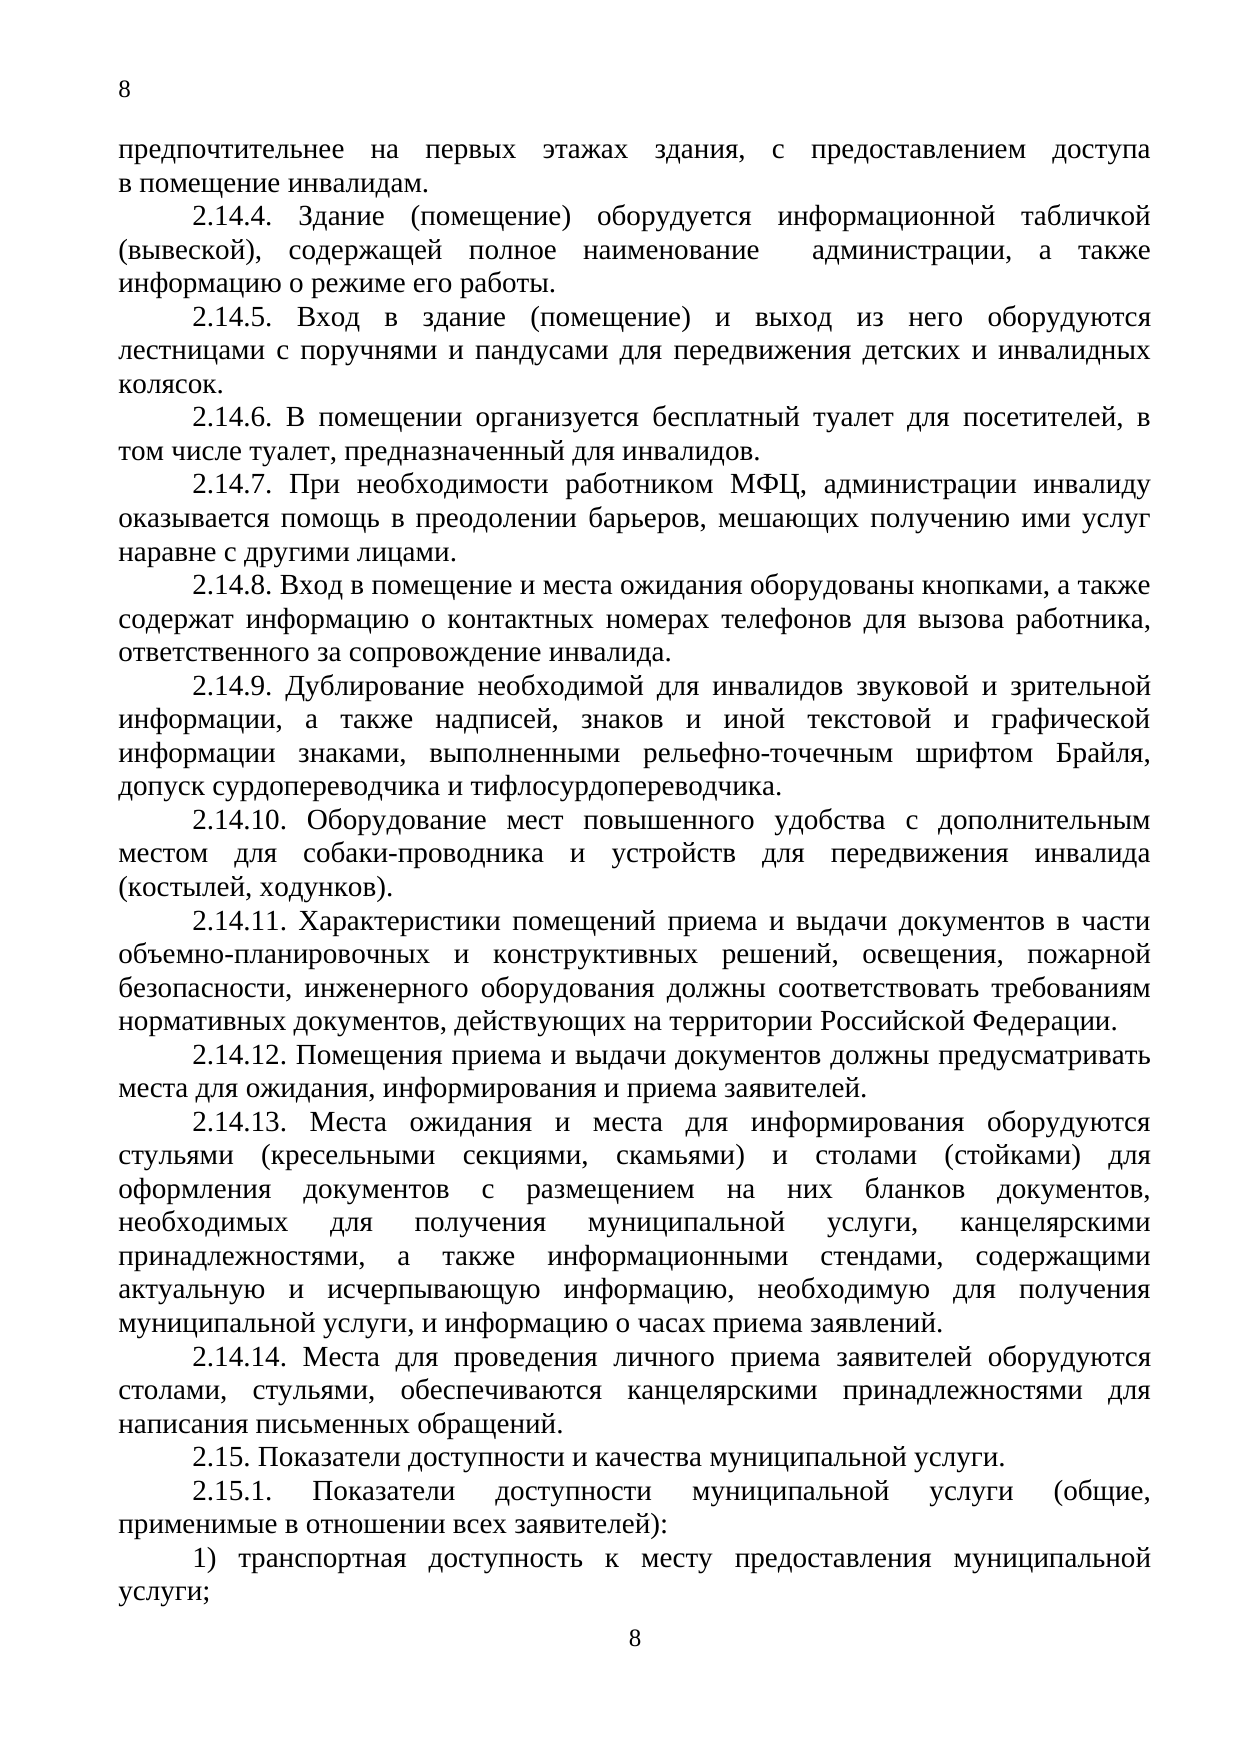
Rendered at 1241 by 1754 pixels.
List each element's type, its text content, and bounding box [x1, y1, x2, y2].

text 2.14.10. Оборудование мест повышенного удобства с дополнительным местом для собаки-проводника и устройств для передвижения инвалида (костылей, ходунков). [118, 802, 1152, 903]
text 1) транспортная доступность к месту предоставления муниципальной услуги; [118, 1540, 1152, 1607]
text 2.14.4. Здание (помещение) оборудуется информационной табличкой (вывеской), содержащей полное наименование администрации, а также информацию о режиме его работы. [118, 198, 1152, 299]
text 2.14.11. Характеристики помещений приема и выдачи документов в части объемно-планировочных и конструктивных решений, освещения, пожарной безопасности, инженерного оборудования должны соответствовать требованиям нормативных документов, действующих на территории Российской Федерации. [118, 903, 1152, 1037]
text 2.14.5. Вход в здание (помещение) и выход из него оборудуются лестницами с поручнями и пандусами для передвижения детских и инвалидных колясок. [118, 299, 1152, 399]
text 2.14.12. Помещения приема и выдачи документов должны предусматривать места для ожидания, информирования и приема заявителей. [118, 1037, 1152, 1104]
text 2.14.6. В помещении организуется бесплатный туалет для посетителей, в том числе туалет, предназначенный для инвалидов. [118, 399, 1152, 467]
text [118, 131, 1152, 198]
text 2.14.13. Места ожидания и места для информирования оборудуются стульями (кресельными секциями, скамьями) и столами (стойками) для оформления документов с размещением на них бланков документов, необходимых для получения муниципальной услуги, канцелярскими принадлежностями, а также информационными стендами, содержащими актуальную и исчерпывающую информацию, необходимую для получения муниципальной услуги, и информацию о часах приема заявлений. [118, 1104, 1152, 1339]
text 2.14.7. При необходимости работником МФЦ, администрации инвалиду оказывается помощь в преодолении барьеров, мешающих получению ими услуг наравне с другими лицами. [118, 467, 1152, 567]
text 2.14.8. Вход в помещение и места ожидания оборудованы кнопками, а также содержат информацию о контактных номерах телефонов для вызова работника, ответственного за сопровождение инвалида. [118, 567, 1152, 668]
text 2.15.1. Показатели доступности муниципальной услуги (общие, применимые в отношении всех заявителей): [118, 1473, 1152, 1540]
text 2.15. Показатели доступности и качества муниципальной услуги. [118, 1439, 1152, 1473]
text 2.14.9. Дублирование необходимой для инвалидов звуковой и зрительной информации, а также надписей, знаков и иной текстовой и графической информации знаками, выполненными рельефно-точечным шрифтом Брайля, допуск сурдопереводчика и тифлосурдопереводчика. [118, 668, 1152, 802]
text 2.14.14. Места для проведения личного приема заявителей оборудуются столами, стульями, обеспечиваются канцелярскими принадлежностями для написания письменных обращений. [118, 1339, 1152, 1439]
